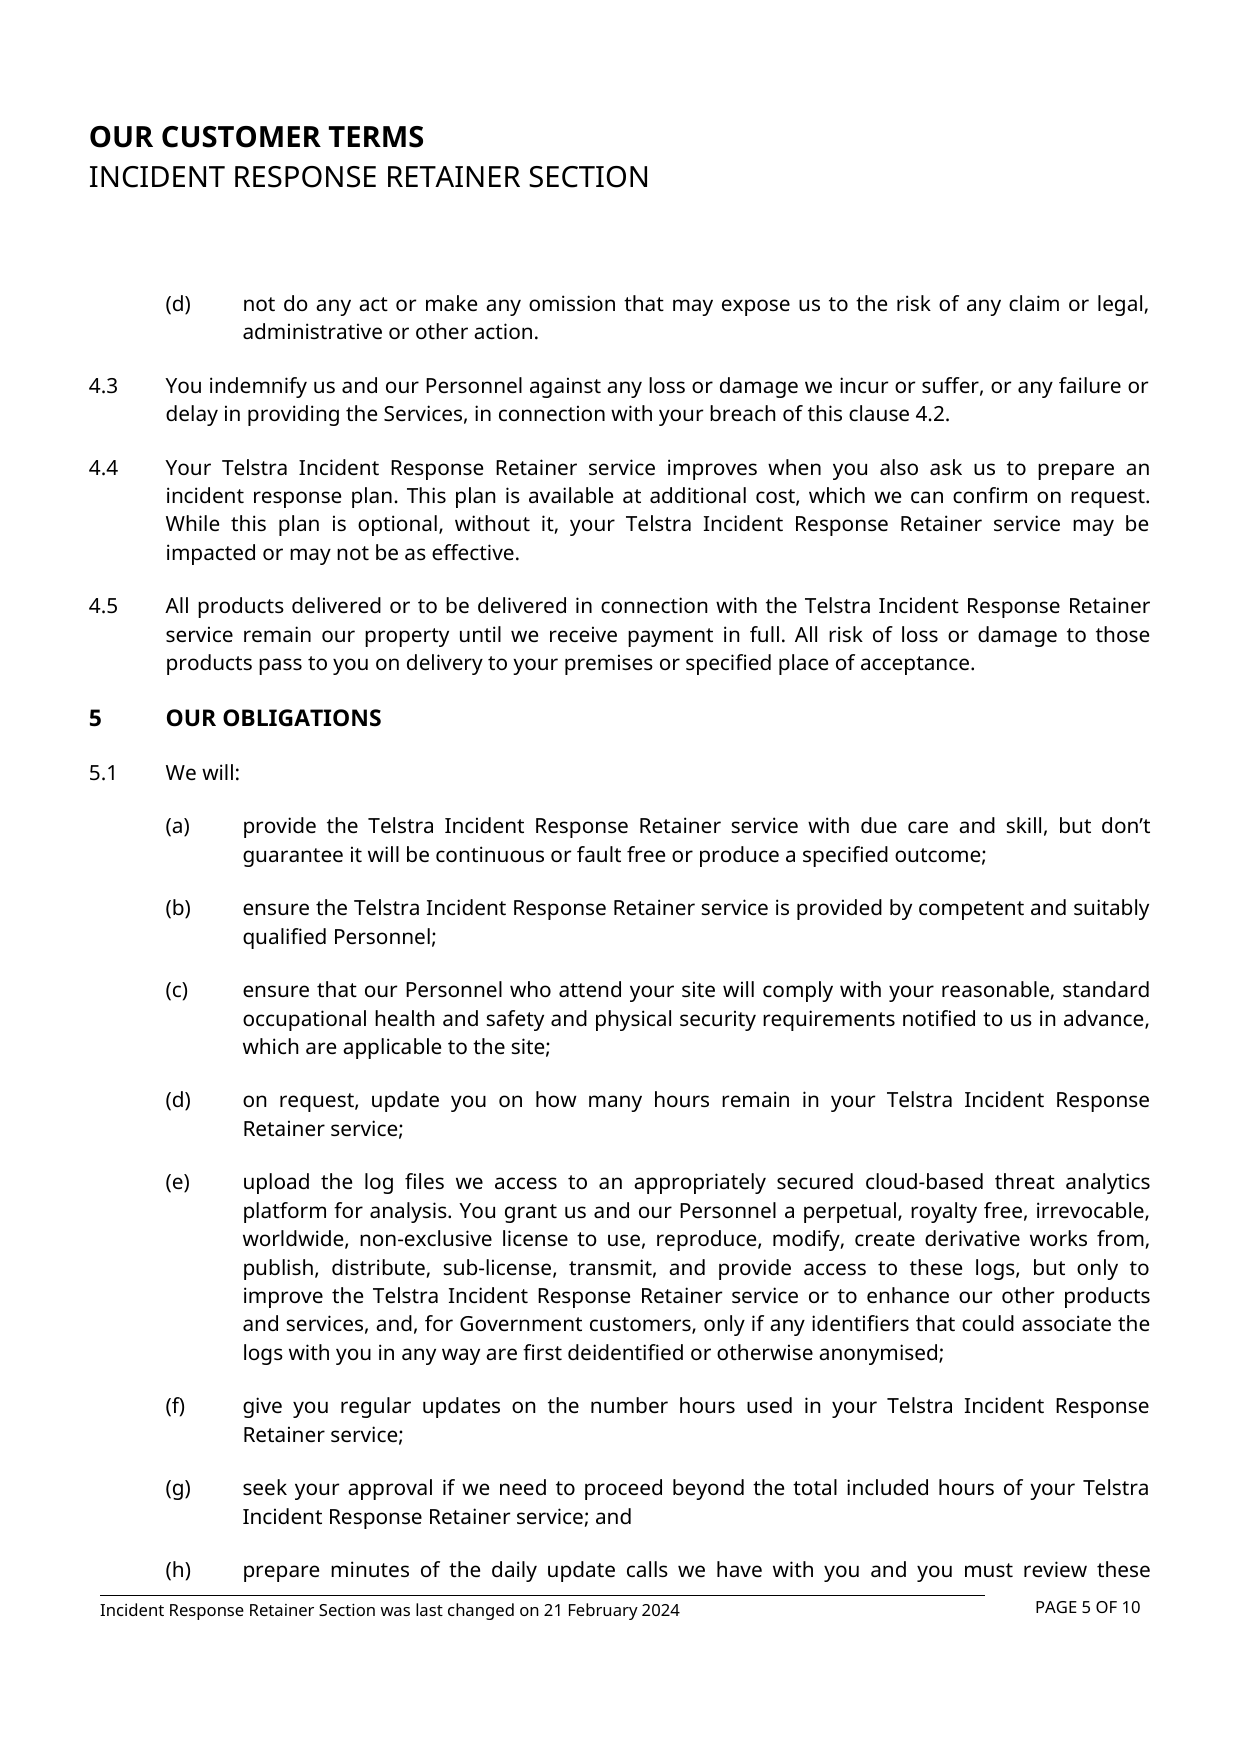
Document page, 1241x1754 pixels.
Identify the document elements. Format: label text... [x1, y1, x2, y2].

subtitle All products delivered or to be delivered in connection with the Telstra Incident Response Retainer service remain our property until we receive payment in full. All risk of loss or damage to those products pass to you on delivery to your premises or specified place of acceptance. [89, 591, 1152, 677]
subtitle You indemnify us and our Personnel against any loss or damage we incur or suffer, or any failure or delay in providing the Services, in connection with your breach of this clause 4.2. [89, 371, 1152, 428]
subtitle not do any act or make any omission that may expose us to the risk of any claim or legal, administrative or other action. [165, 289, 1152, 346]
subtitle provide the Telstra Incident Response Retainer service with due care and skill, but don’t guarantee it will be continuous or fault free or produce a specified outcome; [165, 811, 1152, 868]
subtitle ensure the Telstra Incident Response Retainer service is provided by competent and suitably qualified Personnel; [165, 893, 1152, 950]
subtitle Our obligations [89, 702, 1152, 733]
subtitle seek your approval if we need to proceed beyond the total included hours of your Telstra Incident Response Retainer service; and [165, 1473, 1152, 1530]
subtitle on request, update you on how many hours remain in your Telstra Incident Response Retainer service; [165, 1086, 1152, 1142]
subtitle give you regular updates on the number hours used in your Telstra Incident Response Retainer service; [165, 1391, 1152, 1448]
subtitle ensure that our Personnel who attend your site will comply with your reasonable, standard occupational health and safety and physical security requirements notified to us in advance, which are applicable to the site; [165, 975, 1152, 1061]
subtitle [165, 1555, 1152, 1584]
subtitle upload the log files we access to an appropriately secured cloud-based threat analytics platform for analysis. You grant us and our Personnel a perpetual, royalty free, irrevocable, worldwide, non-exclusive license to use, reproduce, modify, create derivative works from, publish, distribute, sub-license, transmit, and provide access to these logs, but only to improve the Telstra Incident Response Retainer service or to enhance our other products and services, and, for Government customers, only if any identifiers that could associate the logs with you in any way are first deidentified or otherwise anonymised; [165, 1167, 1152, 1366]
subtitle Your Telstra Incident Response Retainer service improves when you also ask us to prepare an incident response plan. This plan is available at additional cost, which we can confirm on request. While this plan is optional, without it, your Telstra Incident Response Retainer service may be impacted or may not be as effective. [89, 453, 1152, 566]
subtitle We will: [89, 758, 1152, 786]
